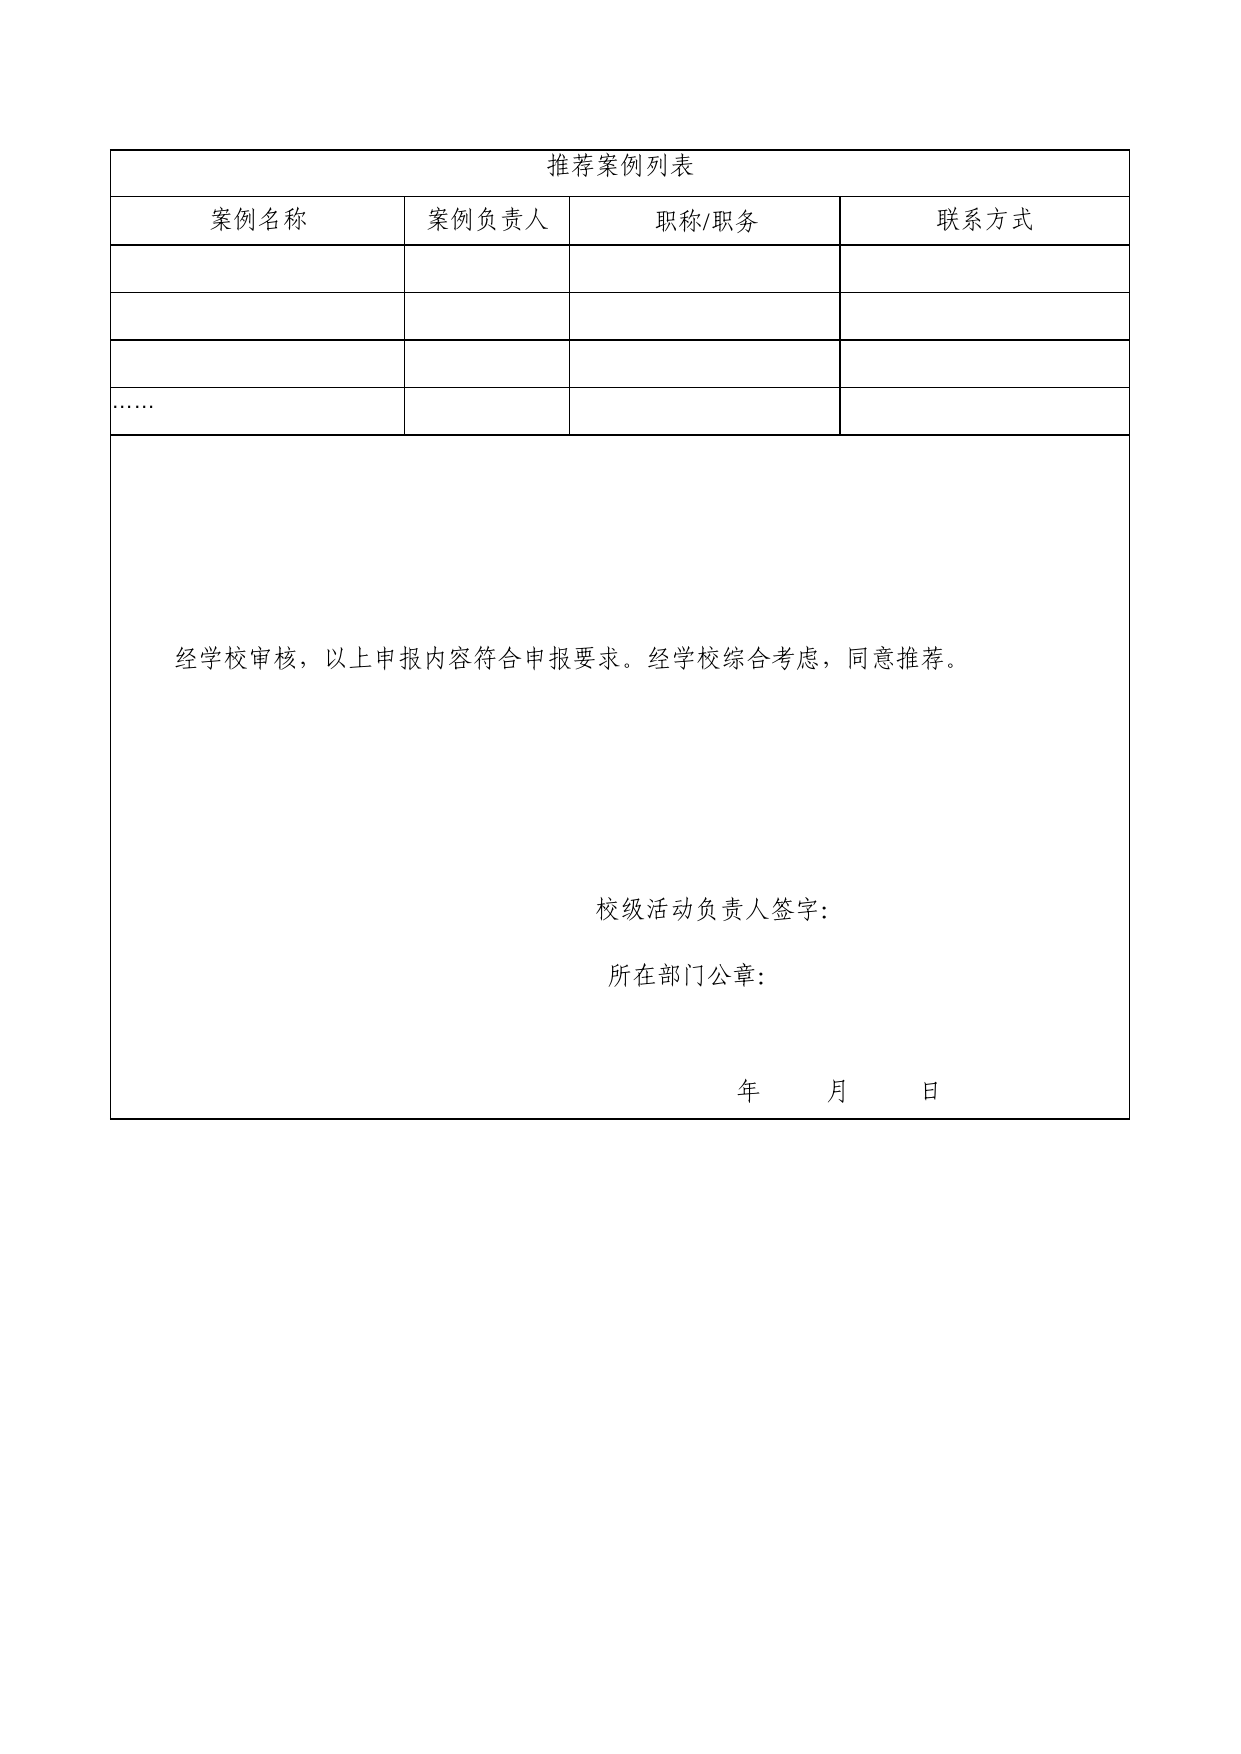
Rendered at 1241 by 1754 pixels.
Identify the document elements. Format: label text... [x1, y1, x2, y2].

table_cell 案例名称 [111, 197, 404, 244]
table_cell [405, 341, 569, 387]
table_cell [570, 341, 839, 387]
table_cell [841, 246, 1129, 292]
table_cell 经学校审核，以上申报内容符合申报要求。经学校综合考虑，同意推荐。 校级活动负责人签字： 所在部门公章： 年 月 日 [111, 436, 1129, 1118]
table_cell 推荐案例列表 [111, 151, 1129, 196]
table_cell 联系方式 [841, 197, 1129, 244]
table_cell [841, 388, 1129, 434]
table_cell [405, 293, 569, 339]
table_cell [570, 293, 839, 339]
table_cell [111, 246, 404, 292]
table_cell [570, 246, 839, 292]
table_cell [405, 246, 569, 292]
table_cell …… [111, 388, 404, 434]
table_cell [111, 341, 404, 387]
table_cell [111, 293, 404, 339]
table_cell 职称/职务 [570, 197, 839, 244]
table_cell [841, 293, 1129, 339]
table_cell [841, 341, 1129, 387]
table_cell [570, 388, 839, 434]
table_cell 案例负责人 [405, 197, 569, 244]
table_cell [405, 388, 569, 434]
